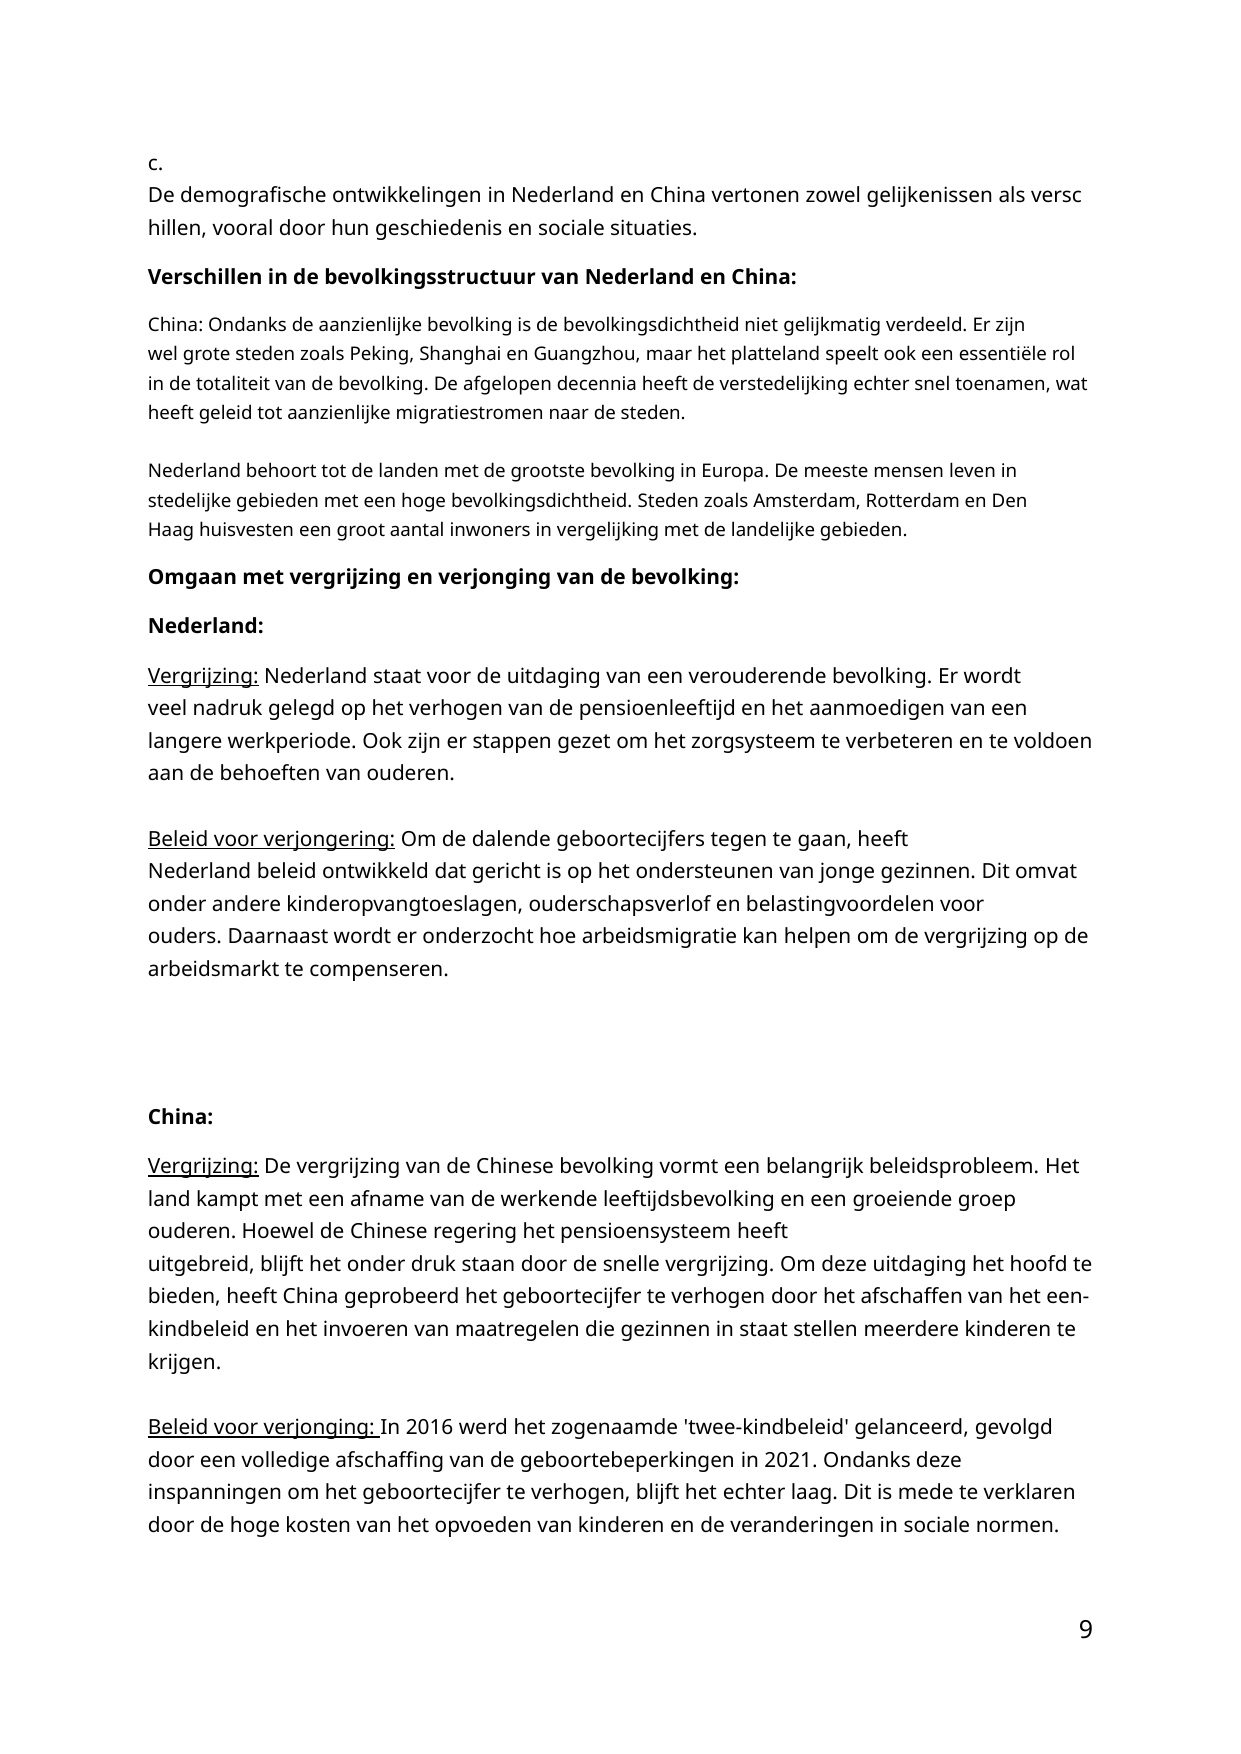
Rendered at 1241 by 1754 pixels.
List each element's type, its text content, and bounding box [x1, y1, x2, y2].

text Verschillen in de bevolkingsstructuur van Nederland en China: [148, 262, 1093, 291]
text Vergrijzing: De vergrijzing van de Chinese bevolking vormt een belangrijk beleidsprobleem. Het land kampt met een afname van de werkende leeftijdsbevolking en een groeiende groep ouderen. Hoewel de Chinese regering het pensioensysteem heeft uitgebreid, blijft het onder druk staan door de snelle vergrijzing. Om deze uitdaging het hoofd te bieden, heeft China geprobeerd het geboortecijfer te verhogen door het afschaffen van het een-kindbeleid en het invoeren van maatregelen die gezinnen in staat stellen meerdere kinderen te krijgen. Beleid voor verjonging: In 2016 werd het zogenaamde 'twee-kindbeleid' gelanceerd, gevolgd door een volledige afschaffing van de geboortebeperkingen in 2021. Ondanks deze inspanningen om het geboortecijfer te verhogen, blijft het echter laag. Dit is mede te verklaren door de hoge kosten van het opvoeden van kinderen en de veranderingen in sociale normen. [148, 1151, 1093, 1538]
text Vergrijzing: Nederland staat voor de uitdaging van een verouderende bevolking. Er wordt veel nadruk gelegd op het verhogen van de pensioenleeftijd en het aanmoedigen van een langere werkperiode. Ook zijn er stappen gezet om het zorgsysteem te verbeteren en te voldoen aan de behoeften van ouderen. Beleid voor verjongering: Om de dalende geboortecijfers tegen te gaan, heeft Nederland beleid ontwikkeld dat gericht is op het ondersteunen van jonge gezinnen. Dit omvat onder andere kinderopvangtoeslagen, ouderschapsverlof en belastingvoordelen voor ouders. Daarnaast wordt er onderzocht hoe arbeidsmigratie kan helpen om de vergrijzing op de arbeidsmarkt te compenseren. [148, 661, 1093, 983]
text China: Ondanks de aanzienlijke bevolking is de bevolkingsdichtheid niet gelijkmatig verdeeld. Er zijn wel grote steden zoals Peking, Shanghai en Guangzhou, maar het platteland speelt ook een essentiële rol in de totaliteit van de bevolking. De afgelopen decennia heeft de verstedelijking echter snel toenamen, wat heeft geleid tot aanzienlijke migratiestromen naar de steden. Nederland behoort tot de landen met de grootste bevolking in Europa. De meeste mensen leven in stedelijke gebieden met een hoge bevolkingsdichtheid. Steden zoals Amsterdam, Rotterdam en Den Haag huisvesten een groot aantal inwoners in vergelijking met de landelijke gebieden. [148, 311, 1093, 542]
text China: [148, 1102, 1093, 1130]
text c. De demografische ontwikkelingen in Nederland en China vertonen zowel gelijkenissen als verschillen, vooral door hun geschiedenis en sociale situaties. [148, 148, 1093, 241]
text Omgaan met vergrijzing en verjonging van de bevolking: [148, 562, 1093, 591]
text Nederland: [148, 611, 1093, 640]
